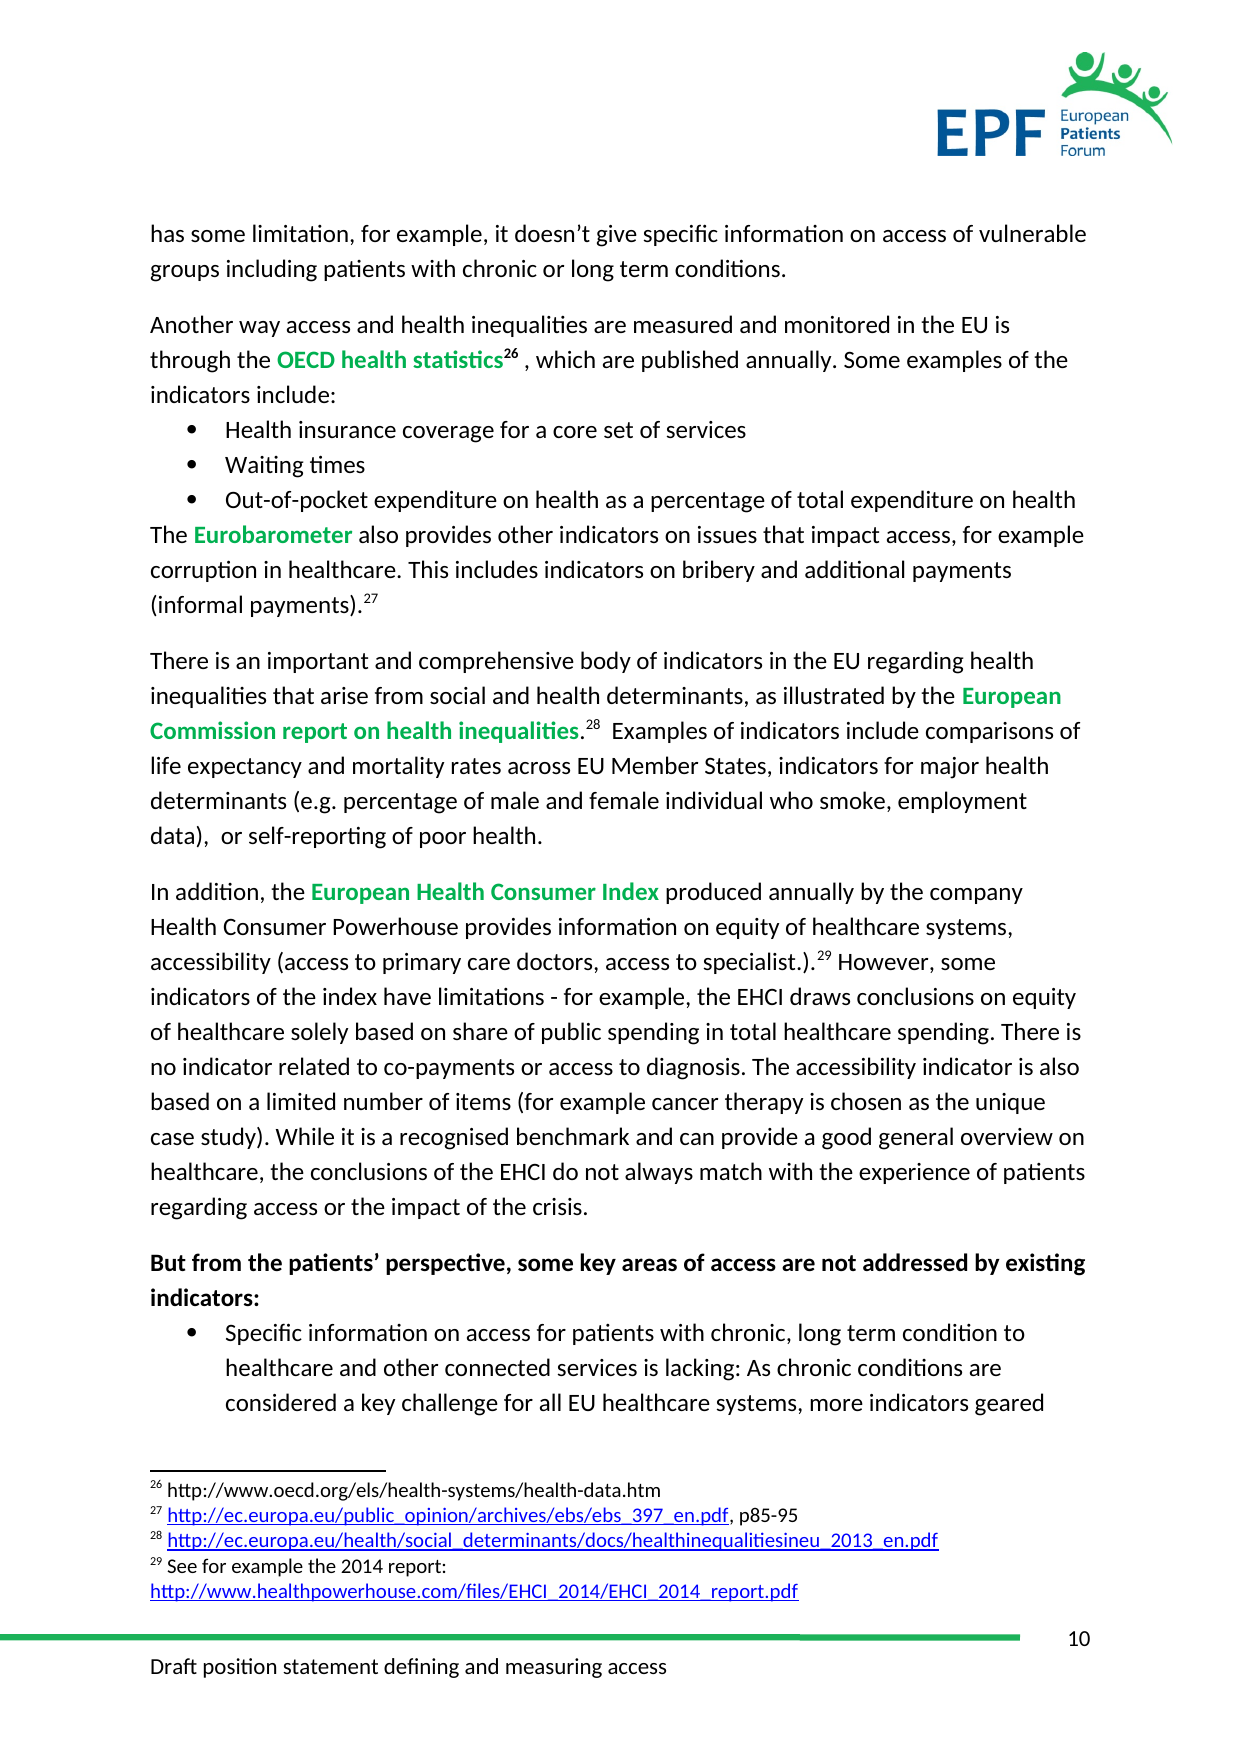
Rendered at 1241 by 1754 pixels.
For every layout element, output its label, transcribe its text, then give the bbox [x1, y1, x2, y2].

text But from the patients’ perspective, some key areas of access are not addressed by existing indicators: [150, 1247, 1090, 1312]
picture [937, 52, 1173, 156]
text There is an important and comprehensive body of indicators in the EU regarding health inequalities that arise from social and health determinants, as illustrated by the European Commission report on health inequalities. Examples of indicators include comparisons of life expectancy and mortality rates across EU Member States, indicators for major health determinants (e.g. percentage of male and female individual who smoke, employment data), or self-reporting of poor health. [150, 645, 1090, 851]
text Another way access and health inequalities are measured and monitored in the EU is through the OECD health statistics , which are published annually. Some examples of the indicators include: [150, 309, 1090, 410]
list Waiting times [187, 449, 1090, 480]
list Out-of-pocket expenditure on health as a percentage of total expenditure on health [187, 484, 1090, 515]
text The Eurobarometer also provides other indicators on issues that impact access, for example corruption in healthcare. This includes indicators on bribery and additional payments (informal payments). [150, 519, 1090, 620]
list Health insurance coverage for a core set of services [187, 414, 1090, 445]
text In addition, the European Health Consumer Index produced annually by the company Health Consumer Powerhouse provides information on equity of healthcare systems, accessibility (access to primary care doctors, access to specialist.). However, some indicators of the index have limitations - for example, the EHCI draws conclusions on equity of healthcare solely based on share of public spending in total healthcare spending. There is no indicator related to co-payments or access to diagnosis. The accessibility indicator is also based on a limited number of items (for example cancer therapy is chosen as the unique case study). While it is a recognised benchmark and can provide a good general overview on healthcare, the conclusions of the EHCI do not always match with the experience of patients regarding access or the impact of the crisis. [150, 876, 1090, 1222]
